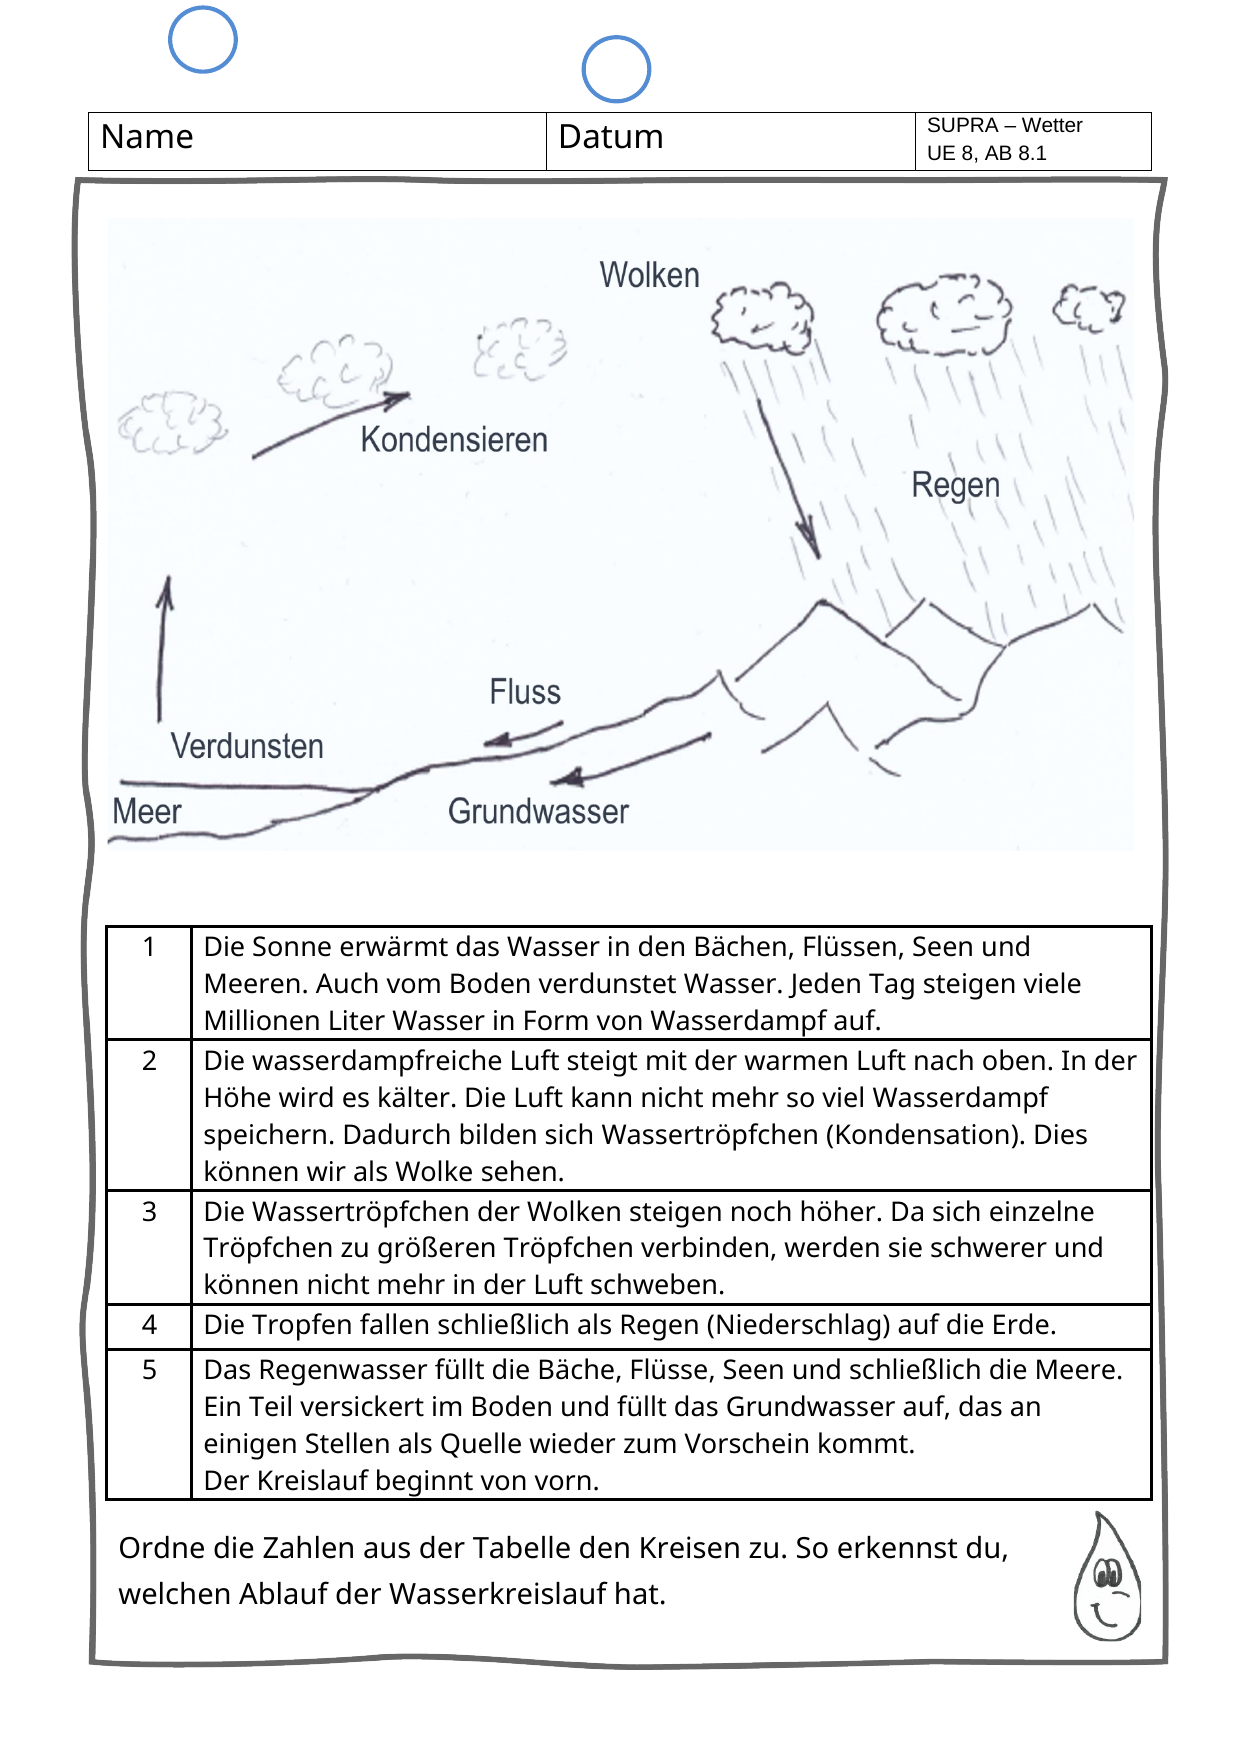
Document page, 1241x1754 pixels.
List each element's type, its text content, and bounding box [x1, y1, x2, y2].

table_cell Die Wassertröpfchen der Wolken steigen noch höher. Da sich einzelne Tröpfchen zu größeren Tröpfchen verbinden, werden sie schwerer und können nicht mehr in der Luft schweben. [193, 1192, 1150, 1303]
table_cell Das Regenwasser füllt die Bäche, Flüsse, Seen und schließlich die Meere. Ein Teil versickert im Boden und füllt das Grundwasser auf, das an einigen Stellen als Quelle wieder zum Vorschein kommt. Der Kreislauf beginnt von vorn. [193, 1351, 1150, 1498]
table_header Die Sonne erwärmt das Wasser in den Bächen, Flüssen, Seen und Meeren. Auch vom Boden verdunstet Wasser. Jeden Tag steigen viele Millionen Liter Wasser in Form von Wasserdampf auf. [193, 928, 1150, 1038]
table_cell 5 [108, 1351, 190, 1498]
table_cell 4 [108, 1306, 190, 1347]
table_cell Die wasserdampfreiche Luft steigt mit der warmen Luft nach oben. In der Höhe wird es kälter. Die Luft kann nicht mehr so viel Wasserdampf speichern. Dadurch bilden sich Wassertröpfchen (Kondensation). Dies können wir als Wolke sehen. [193, 1041, 1150, 1189]
table_header 1 [108, 928, 190, 1038]
table_header SUPRA – Wetter UE 8, AB 8.1 [916, 113, 1151, 170]
table_header Datum [547, 113, 915, 170]
table_cell Die Tropfen fallen schließlich als Regen (Niederschlag) auf die Erde. [193, 1306, 1150, 1347]
picture [71, 176, 1169, 1670]
table_cell 3 [108, 1192, 190, 1303]
table_cell 2 [108, 1041, 190, 1189]
table_header Name [89, 113, 546, 170]
text Ordne die Zahlen aus der Tabelle den Kreisen zu. So erkennst du, welchen Ablauf der Wasserkreislauf hat. [118, 1527, 1083, 1613]
